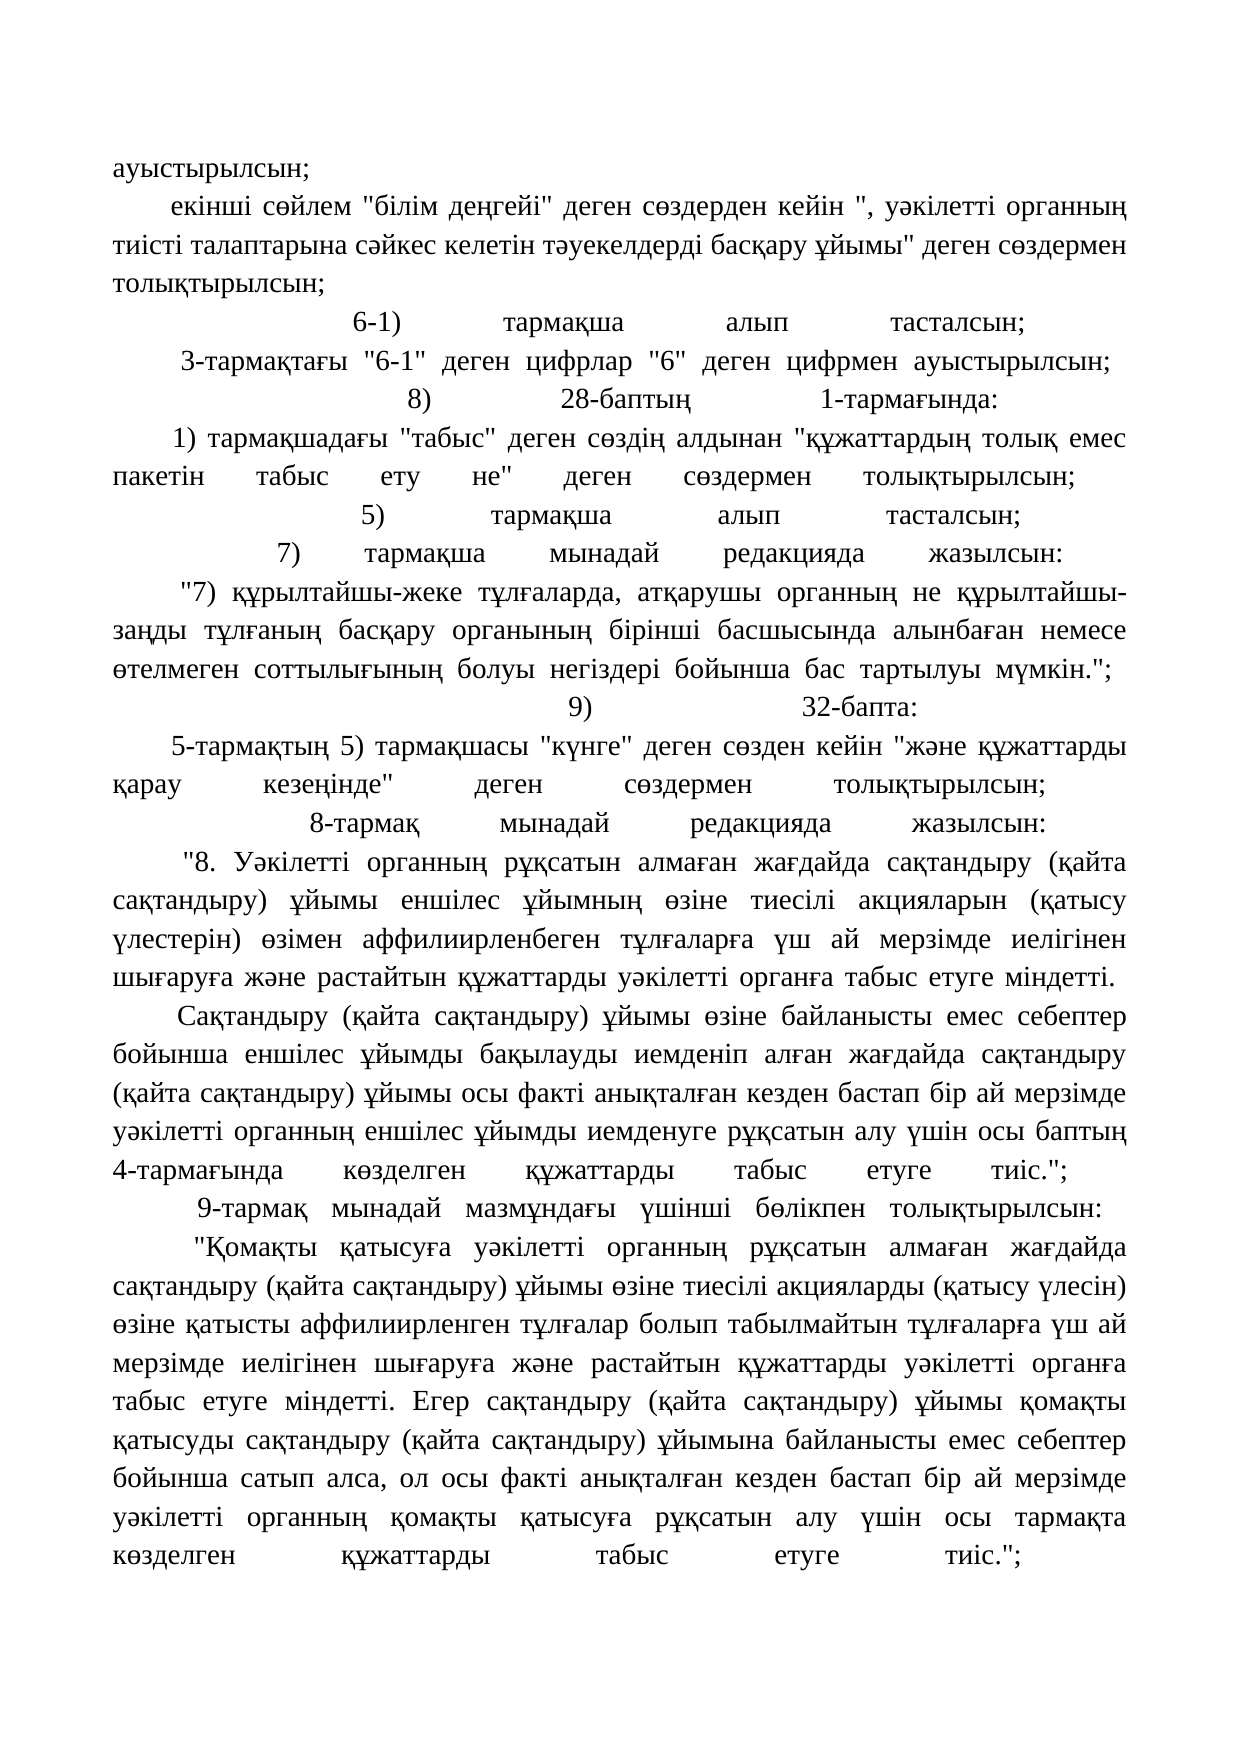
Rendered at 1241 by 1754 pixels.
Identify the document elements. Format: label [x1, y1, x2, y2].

text [112, 150, 1128, 1571]
